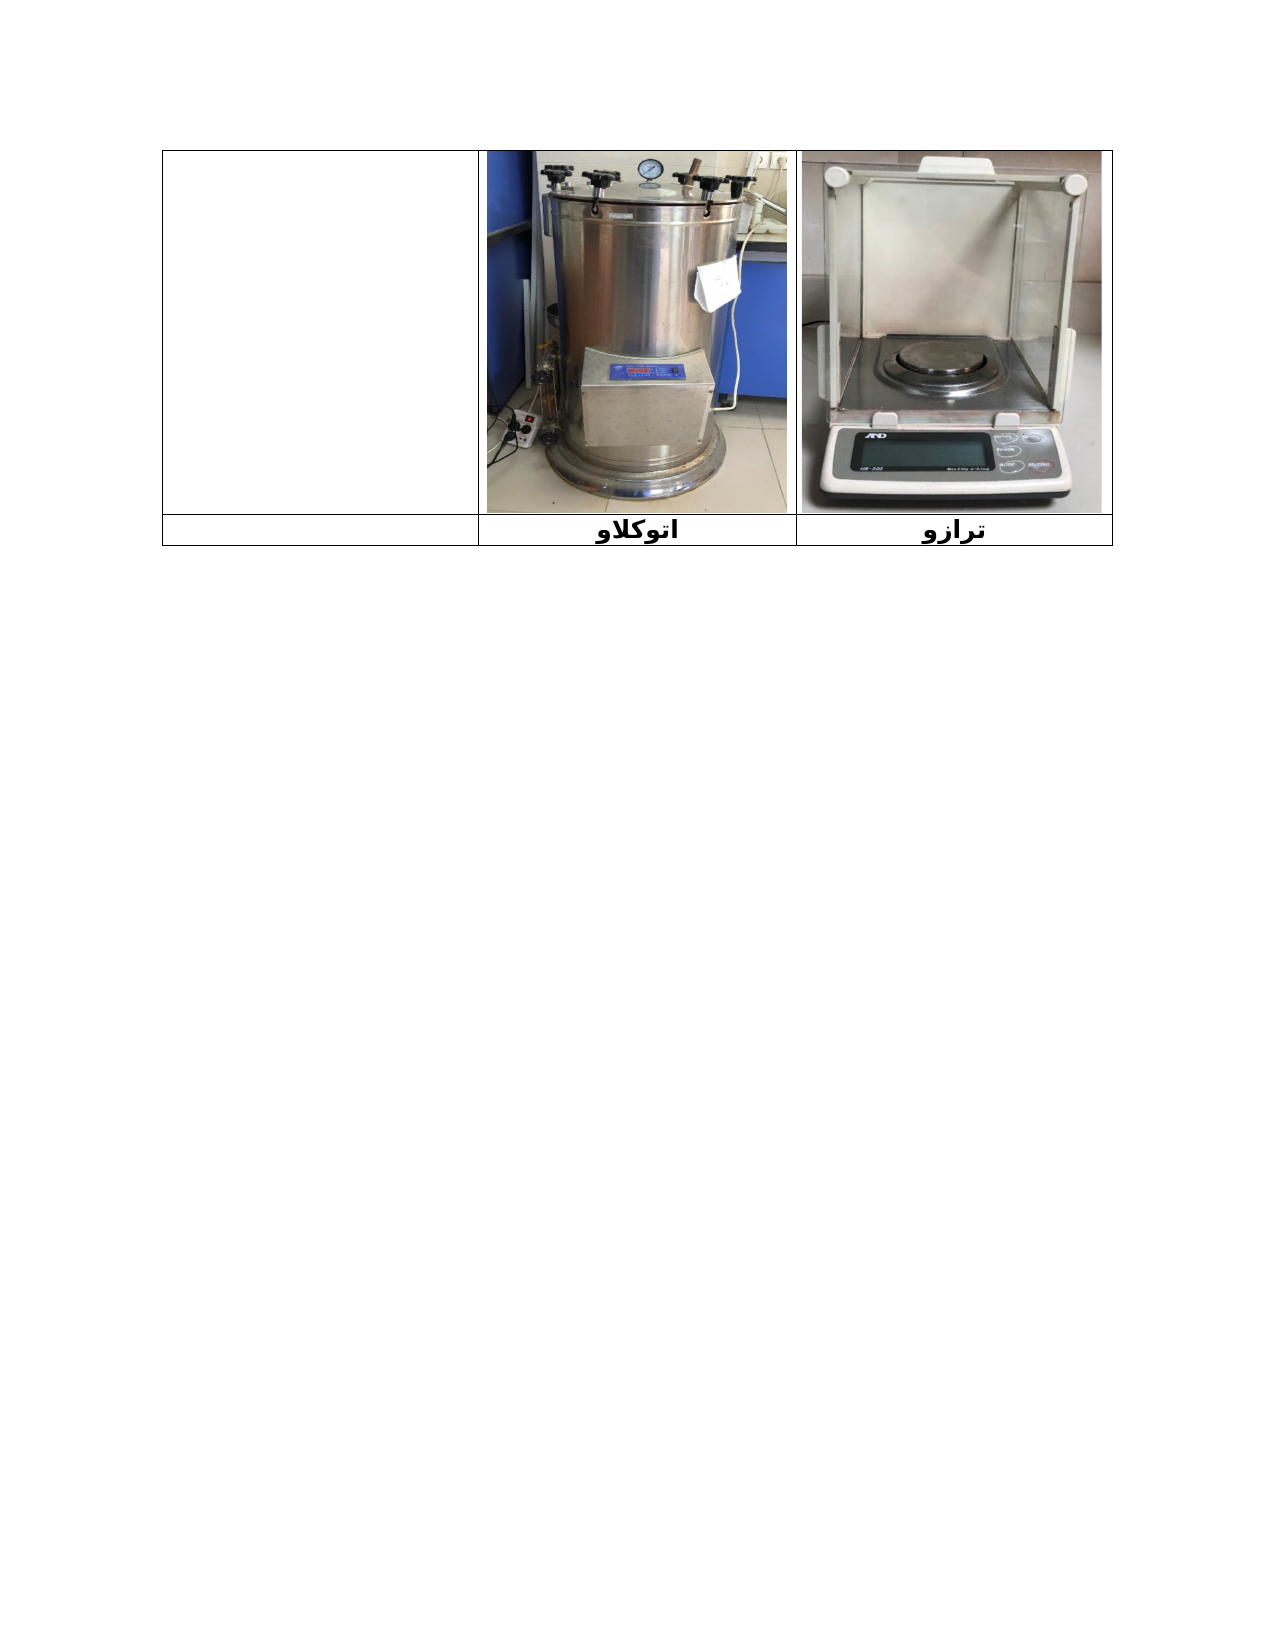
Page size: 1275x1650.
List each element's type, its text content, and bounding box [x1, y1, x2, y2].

table_cell ترازو [797, 515, 1112, 545]
picture [487, 151, 787, 513]
table_cell [479, 151, 796, 514]
table_cell [163, 515, 478, 545]
table_cell [163, 151, 478, 514]
table_cell [797, 151, 1112, 514]
table_cell اتوکلاو [479, 515, 796, 545]
picture [801, 151, 1102, 513]
